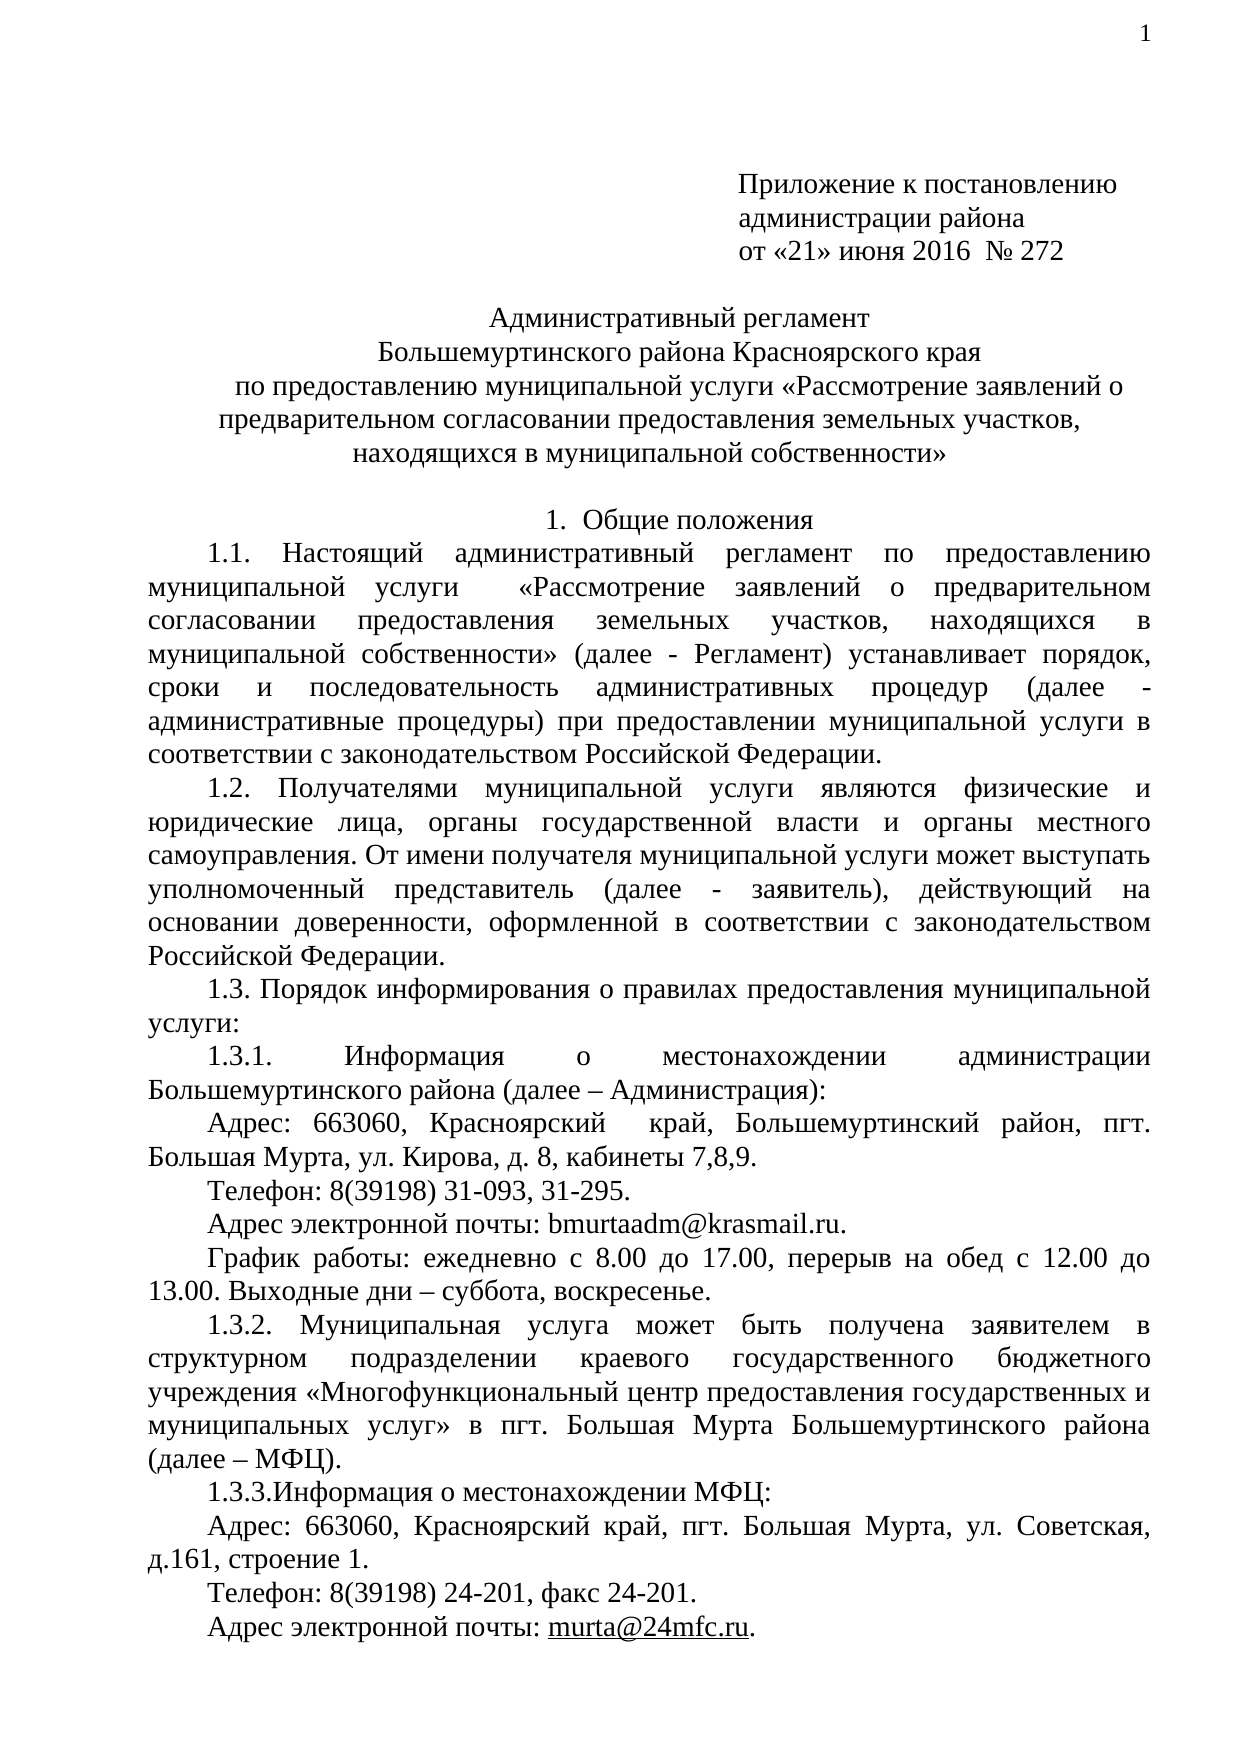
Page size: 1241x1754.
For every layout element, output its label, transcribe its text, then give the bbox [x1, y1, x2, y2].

text 1.2. Получателями муниципальной услуги являются физические и юридические лица, органы государственной власти и органы местного самоуправления. От имени получателя муниципальной услуги может выступать уполномоченный представитель (далее - заявитель), действующий на основании доверенности, оформленной в соответствии с законодательством Российской Федерации. [148, 770, 1152, 971]
text 1.3. Порядок информирования о правилах предоставления муниципальной услуги: [148, 971, 1152, 1038]
text Большемуртинского района Красноярского края [148, 334, 1152, 368]
text Адрес: 663060, Красноярский край, пгт. Большая Мурта, ул. Советская, д.161, строение 1. [148, 1508, 1152, 1575]
text администрации района [148, 200, 1152, 233]
text Приложение к постановлению [664, 166, 1152, 200]
text 1.3.2. Муниципальная услуга может быть получена заявителем в структурном подразделении краевого государственного бюджетного учреждения «Многофункциональный центр предоставления государственных и муниципальных услуг» в пгт. Большая Мурта Большемуртинского района (далее – МФЦ). [148, 1307, 1152, 1474]
text Телефон: 8(39198) 24-201, факс 24-201. [148, 1575, 1152, 1609]
list Общие положения [207, 502, 1152, 535]
text Адрес электронной почты: bmurtaadm@krasmail.ru. [148, 1206, 1152, 1240]
text Административный регламент [148, 301, 1152, 334]
text Телефон: 8(39198) 31-093, 31-295. [148, 1173, 1152, 1206]
text 1.3.1. Информация о местонахождении администрации Большемуртинского района (далее – Администрация): [148, 1038, 1152, 1106]
text по предоставлению муниципальной услуги «Рассмотрение заявлений о предварительном согласовании предоставления земельных участков, находящихся в муниципальной собственности» [148, 368, 1152, 468]
text Адрес электронной почты: murta@24mfc.ru. [148, 1609, 1152, 1642]
text 1.3.3.Информация о местонахождении МФЦ: [148, 1474, 1152, 1508]
text График работы: ежедневно с 8.00 до 17.00, перерыв на обед с 12.00 до 13.00. Выходные дни – суббота, воскресенье. [148, 1240, 1152, 1307]
text Адрес: 663060, Красноярский край, Большемуртинский район, пгт. Большая Мурта, ул. Кирова, д. 8, кабинеты 7,8,9. [148, 1106, 1152, 1173]
text 1.1. Настоящий административный регламент по предоставлению муниципальной услуги «Рассмотрение заявлений о предварительном согласовании предоставления земельных участков, находящихся в муниципальной собственности» (далее - Регламент) устанавливает порядок, сроки и последовательность административных процедур (далее - административные процедуры) при предоставлении муниципальной услуги в соответствии с законодательством Российской Федерации. [148, 535, 1152, 770]
text от «21» июня 2016 № 272 [148, 233, 1152, 267]
